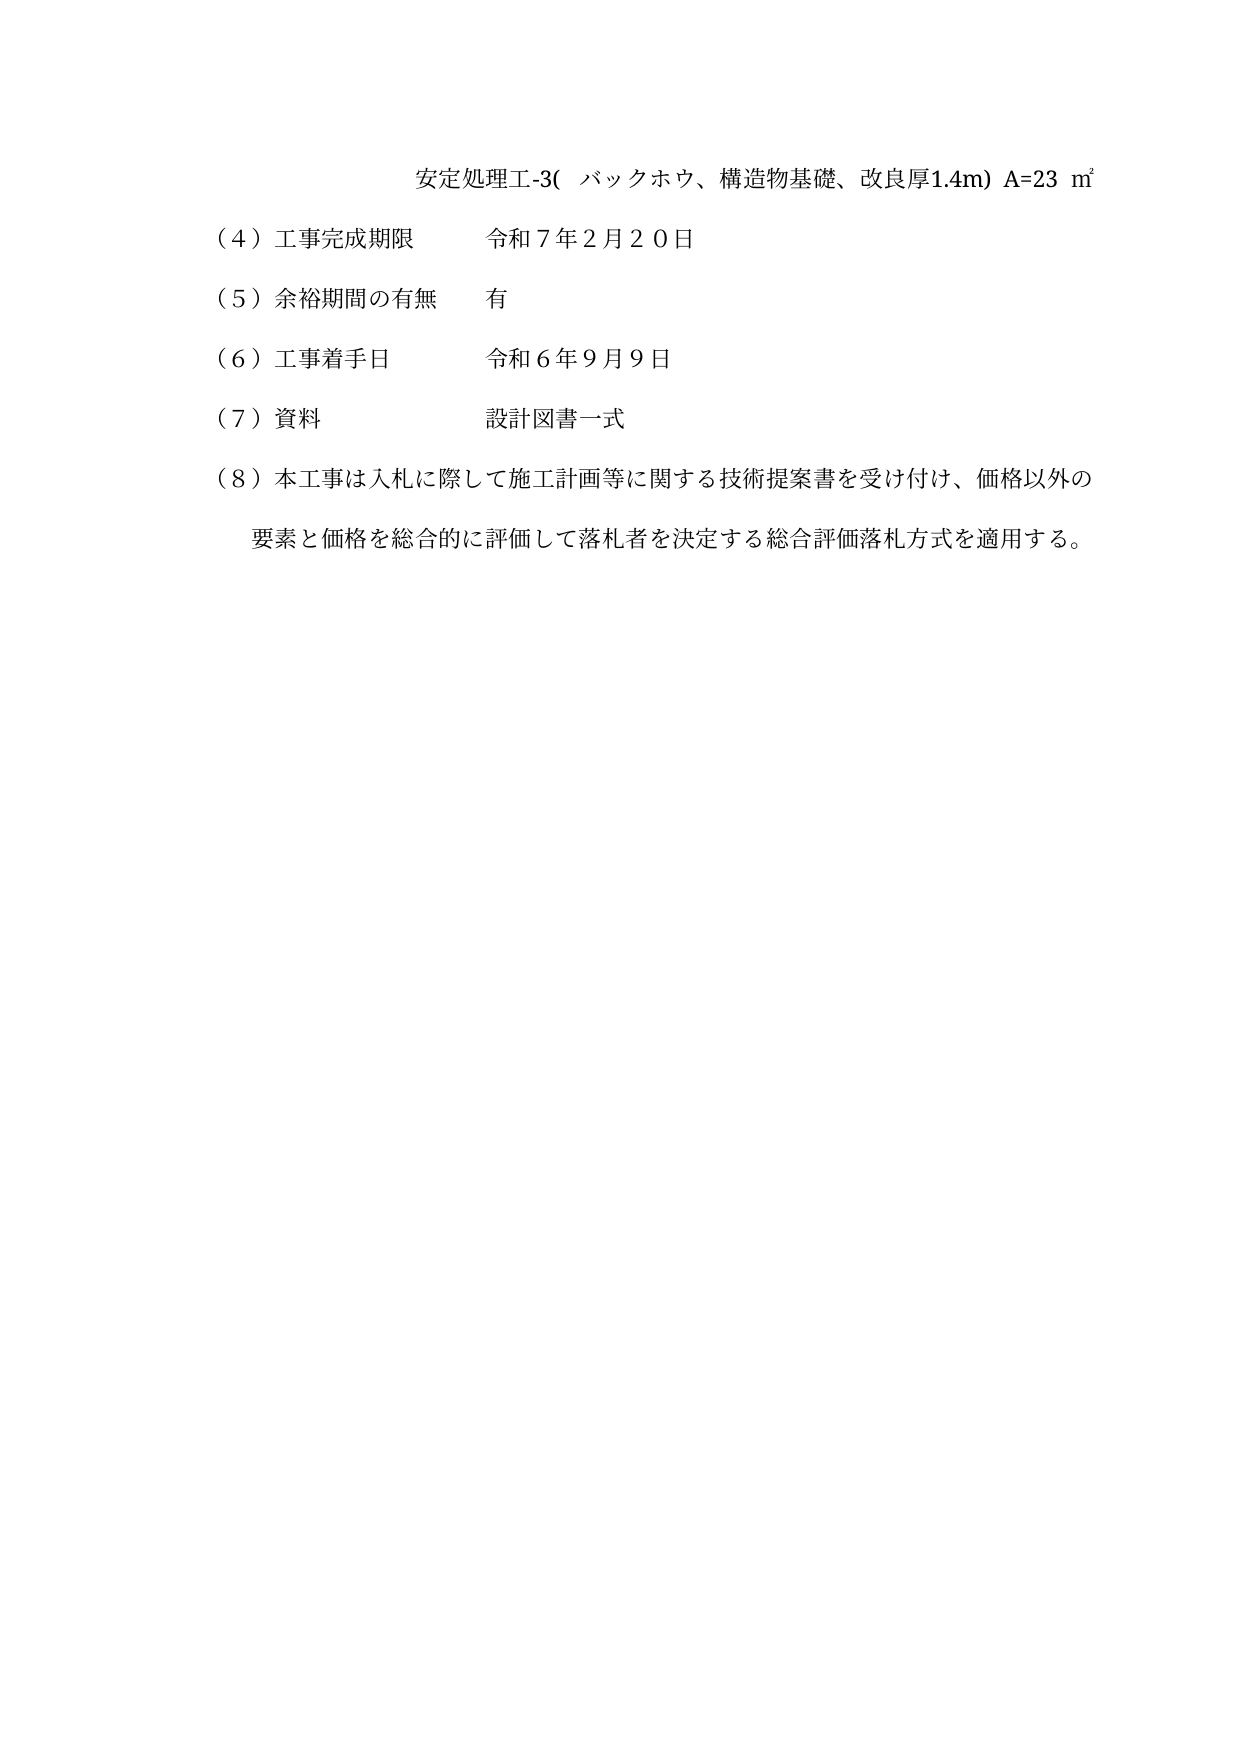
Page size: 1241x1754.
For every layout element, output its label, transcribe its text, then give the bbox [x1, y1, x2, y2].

text （４）工事完成期限 令和７年２月２０日 [181, 208, 1095, 268]
text 安定処理工-3(バックホウ、構造物基礎、改良厚1.4m) A=23㎡ [157, 148, 1095, 208]
text （８）本工事は入札に際して施工計画等に関する技術提案書を受け付け、価格以外の要素と価格を総合的に評価して落札者を決定する総合評価落札方式を適用する。 [181, 448, 1095, 568]
text （５）余裕期間の有無 有 [181, 268, 1095, 328]
text （７）資料 設計図書一式 [157, 388, 1095, 448]
text （６）工事着手日 令和６年９月９日 [181, 328, 1095, 388]
